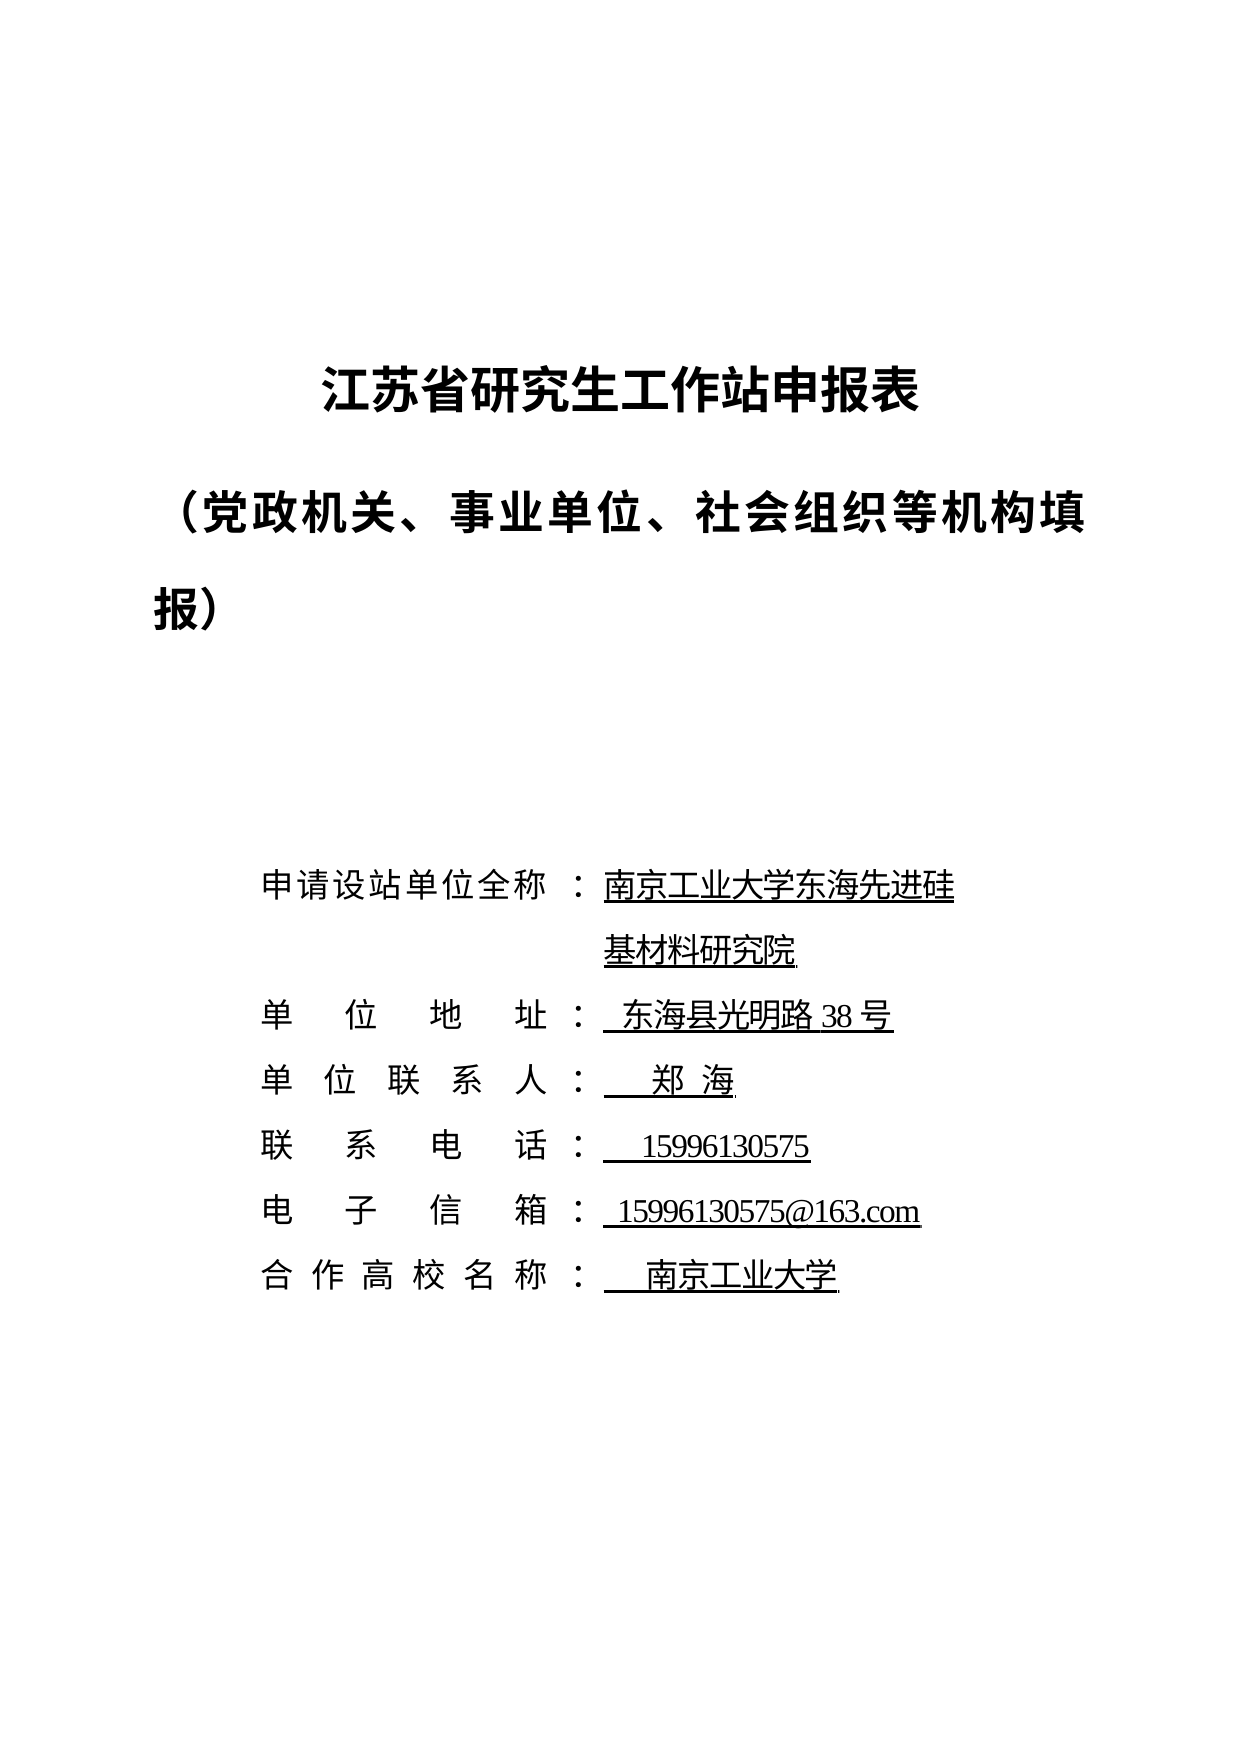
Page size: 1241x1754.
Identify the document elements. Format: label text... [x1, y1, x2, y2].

table_cell ： 15996130575@163.com [559, 1176, 972, 1241]
table_header 申请设站单位全称 [249, 851, 559, 981]
table_cell 合作高校名称 [249, 1241, 559, 1306]
table_cell 电子信箱 [249, 1176, 559, 1241]
table_cell ： 南京工业大学 [559, 1241, 972, 1306]
table_header ：南京工业大学东海先进硅基材料研究院 [559, 851, 972, 981]
table_cell ： 15996130575 [559, 1111, 972, 1176]
table_cell ： 东海县光明路38号 [559, 981, 972, 1046]
table_cell 单位联系人 [249, 1046, 559, 1111]
table_cell 联系电话 [249, 1111, 559, 1176]
text （党政机关、事业单位、社会组织等机构填报） [153, 461, 1087, 656]
text 江苏省研究生工作站申报表 [153, 338, 1087, 436]
table_cell ： 郑 海 [559, 1046, 972, 1111]
table_cell 单 位 地 址 [249, 981, 559, 1046]
